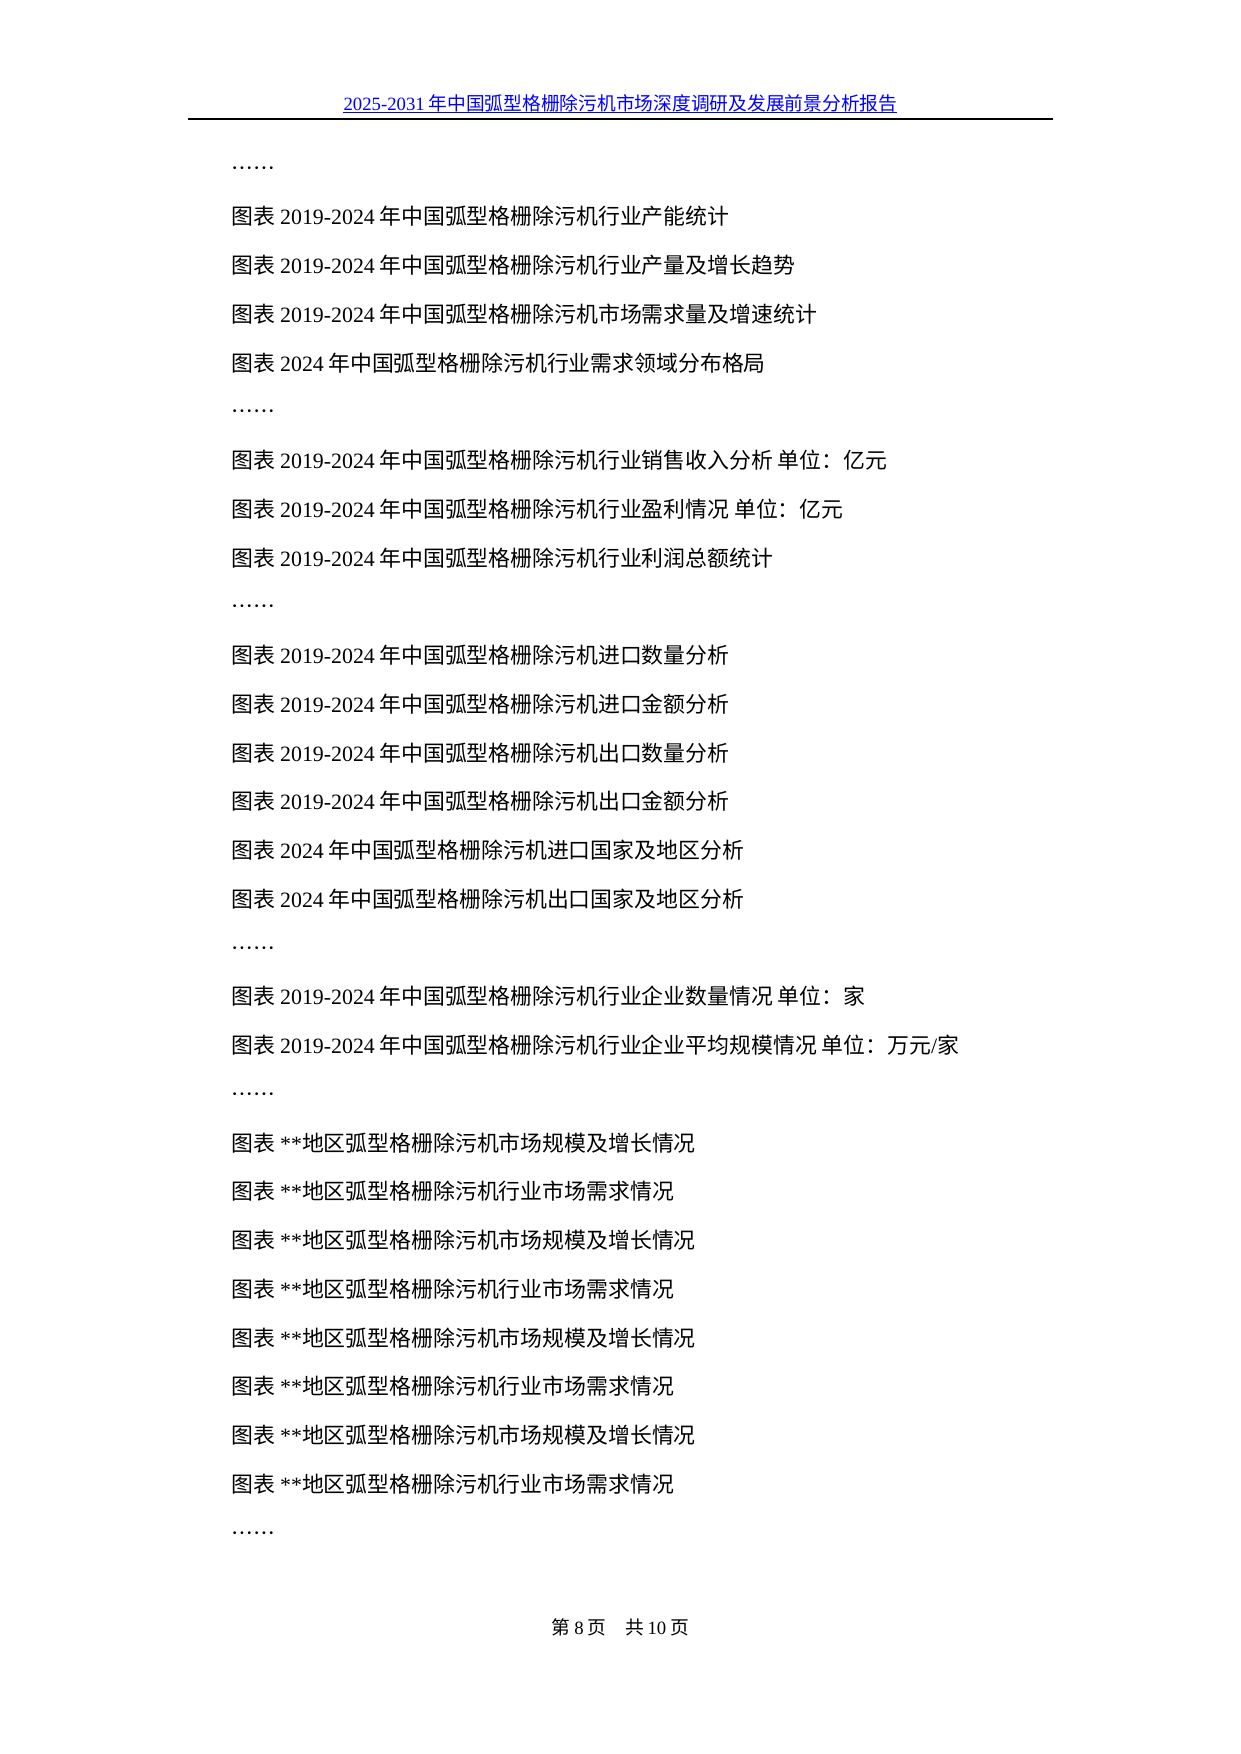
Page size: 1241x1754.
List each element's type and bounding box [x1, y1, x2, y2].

text [187, 150, 1053, 1548]
